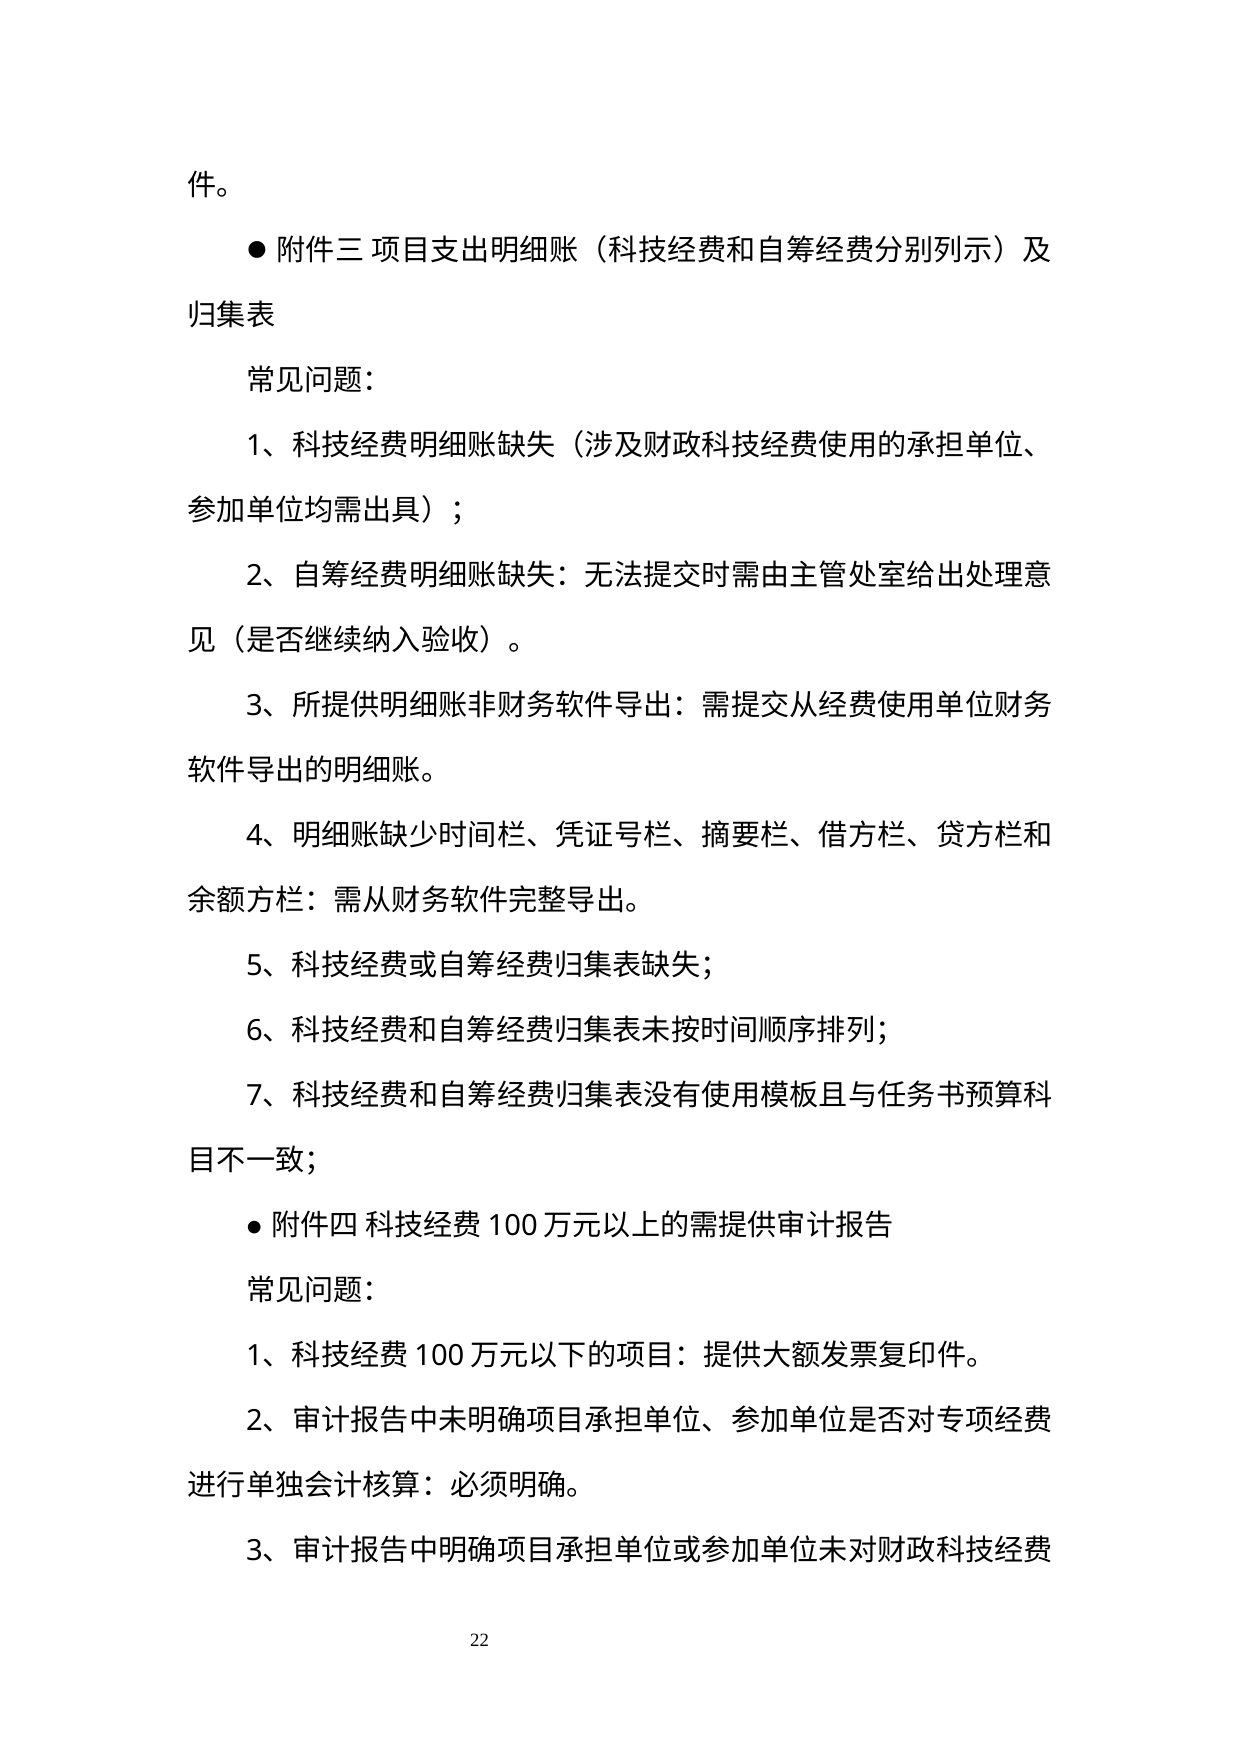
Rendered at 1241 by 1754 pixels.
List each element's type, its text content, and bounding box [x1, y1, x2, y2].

text 4、明细账缺少时间栏、凭证号栏、摘要栏、借方栏、贷方栏和余额方栏：需从财务软件完整导出。 [187, 800, 1053, 930]
text 1、科技经费明细账缺失（涉及财政科技经费使用的承担单位、参加单位均需出具）； [187, 410, 1053, 540]
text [187, 1515, 1053, 1580]
text 2、审计报告中未明确项目承担单位、参加单位是否对专项经费进行单独会计核算：必须明确。 [187, 1385, 1053, 1515]
text 7、科技经费和自筹经费归集表没有使用模板且与任务书预算科目不一致； [187, 1060, 1053, 1190]
list 附件四 科技经费100万元以上的需提供审计报告 [187, 1190, 1053, 1255]
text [187, 150, 1053, 215]
list 附件三 项目支出明细账（科技经费和自筹经费分别列示）及归集表 [187, 215, 1053, 345]
text 常见问题： [187, 1255, 1053, 1320]
text 5、科技经费或自筹经费归集表缺失； [187, 930, 1053, 995]
text 1、科技经费100万元以下的项目：提供大额发票复印件。 [187, 1320, 1053, 1385]
text 6、科技经费和自筹经费归集表未按时间顺序排列； [187, 995, 1053, 1060]
text 2、自筹经费明细账缺失：无法提交时需由主管处室给出处理意见（是否继续纳入验收）。 [187, 540, 1053, 670]
text 常见问题： [187, 345, 1053, 410]
text 3、所提供明细账非财务软件导出：需提交从经费使用单位财务软件导出的明细账。 [187, 670, 1053, 800]
